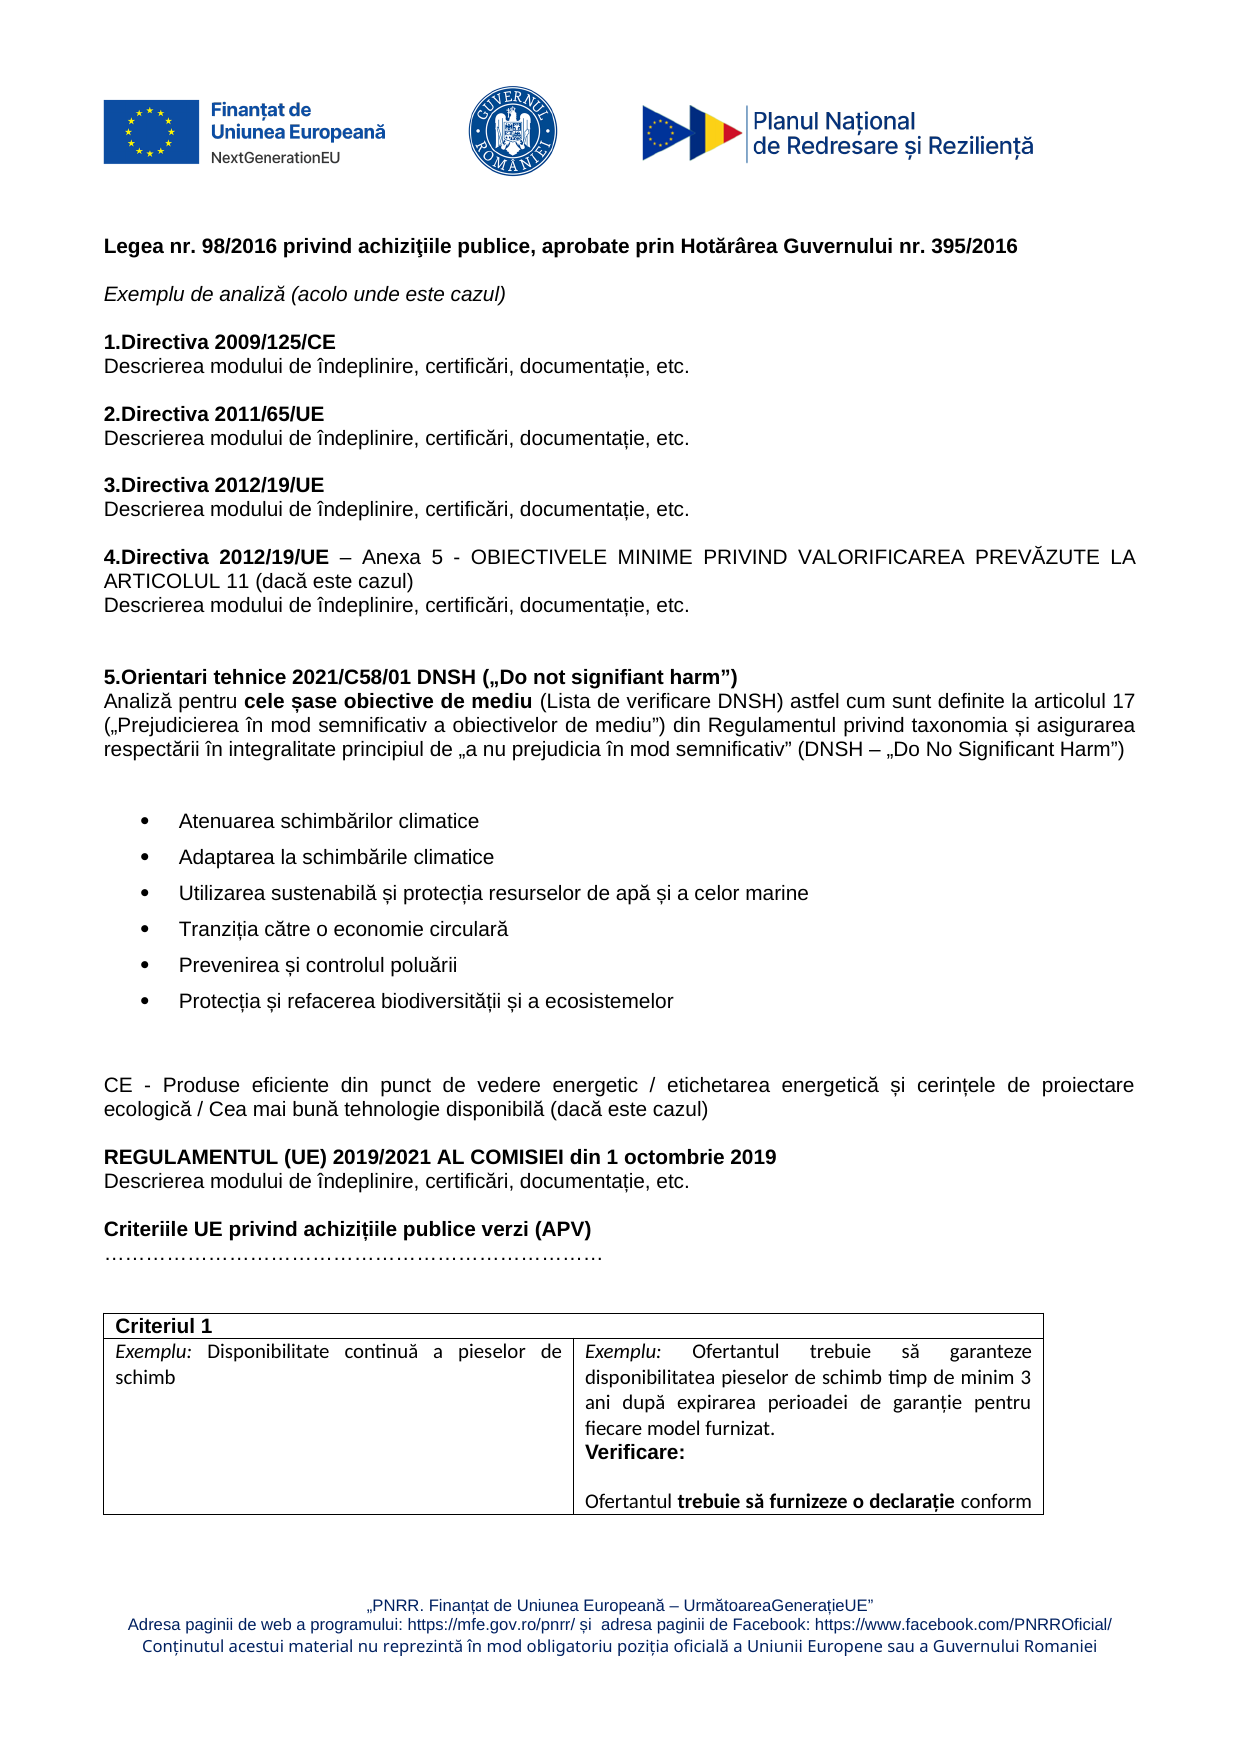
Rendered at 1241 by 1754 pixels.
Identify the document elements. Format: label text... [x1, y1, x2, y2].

list Prevenirea și controlul poluării [141, 953, 1137, 977]
list Adaptarea la schimbările climatice [141, 845, 1137, 869]
table_header Criteriul 1 [104, 1314, 1043, 1337]
text Analiză pentru cele șase obiective de mediu (Lista de verificare DNSH) astfel cum sunt definite la articolul 17 („Prejudicierea în mod semnificativ a obiectivelor de mediu”) din Regulamentul privind taxonomia și asigurarea respectării în integralitate principiul de „a nu prejudicia în mod semnificativ” (DNSH – „Do No Significant Harm”) [103, 689, 1137, 761]
picture [66, 75, 1041, 191]
list Protecția și refacerea biodiversității și a ecosistemelor [141, 989, 1137, 1013]
text Descrierea modului de îndeplinire, certificări, documentație, etc. [103, 1169, 1137, 1193]
text Descrierea modului de îndeplinire, certificări, documentație, etc. [103, 497, 1137, 521]
text Descrierea modului de îndeplinire, certificări, documentație, etc. [103, 425, 1137, 449]
text REGULAMENTUL (UE) 2019/2021 AL COMISIEI din 1 octombrie 2019 [103, 1145, 1137, 1169]
table_cell Exemplu: Disponibilitate continuă a pieselor de schimb [104, 1339, 573, 1513]
text CE - Produse eficiente din punct de vedere energetic / etichetarea energetică și cerințele de proiectare ecologică / Cea mai bună tehnologie disponibilă (dacă este cazul) [103, 1073, 1137, 1121]
text 4.Directiva 2012/19/UE – Anexa 5 - OBIECTIVELE MINIME PRIVIND VALORIFICAREA PREVĂZUTE LA ARTICOLUL 11 (dacă este cazul) [103, 545, 1137, 593]
text ……………………………………………………………… [103, 1241, 1137, 1264]
text 5.Orientari tehnice 2021/C58/01 DNSH („Do not signifiant harm”) [103, 665, 1137, 689]
list Atenuarea schimbărilor climatice [141, 809, 1137, 833]
text 3.Directiva 2012/19/UE [103, 473, 1137, 497]
text 1.Directiva 2009/125/CE [103, 329, 1137, 353]
text Criteriile UE privind achizițiile publice verzi (APV) [103, 1217, 1137, 1241]
text Descrierea modului de îndeplinire, certificări, documentație, etc. [103, 353, 1137, 377]
text Descrierea modului de îndeplinire, certificări, documentație, etc. [103, 593, 1137, 617]
text Exemplu de analiză (acolo unde este cazul) [103, 282, 1137, 306]
list Utilizarea sustenabilă și protecția resurselor de apă și a celor marine [141, 881, 1137, 905]
list Tranziția către o economie circulară [141, 917, 1137, 941]
text 2.Directiva 2011/65/UE [103, 401, 1137, 425]
